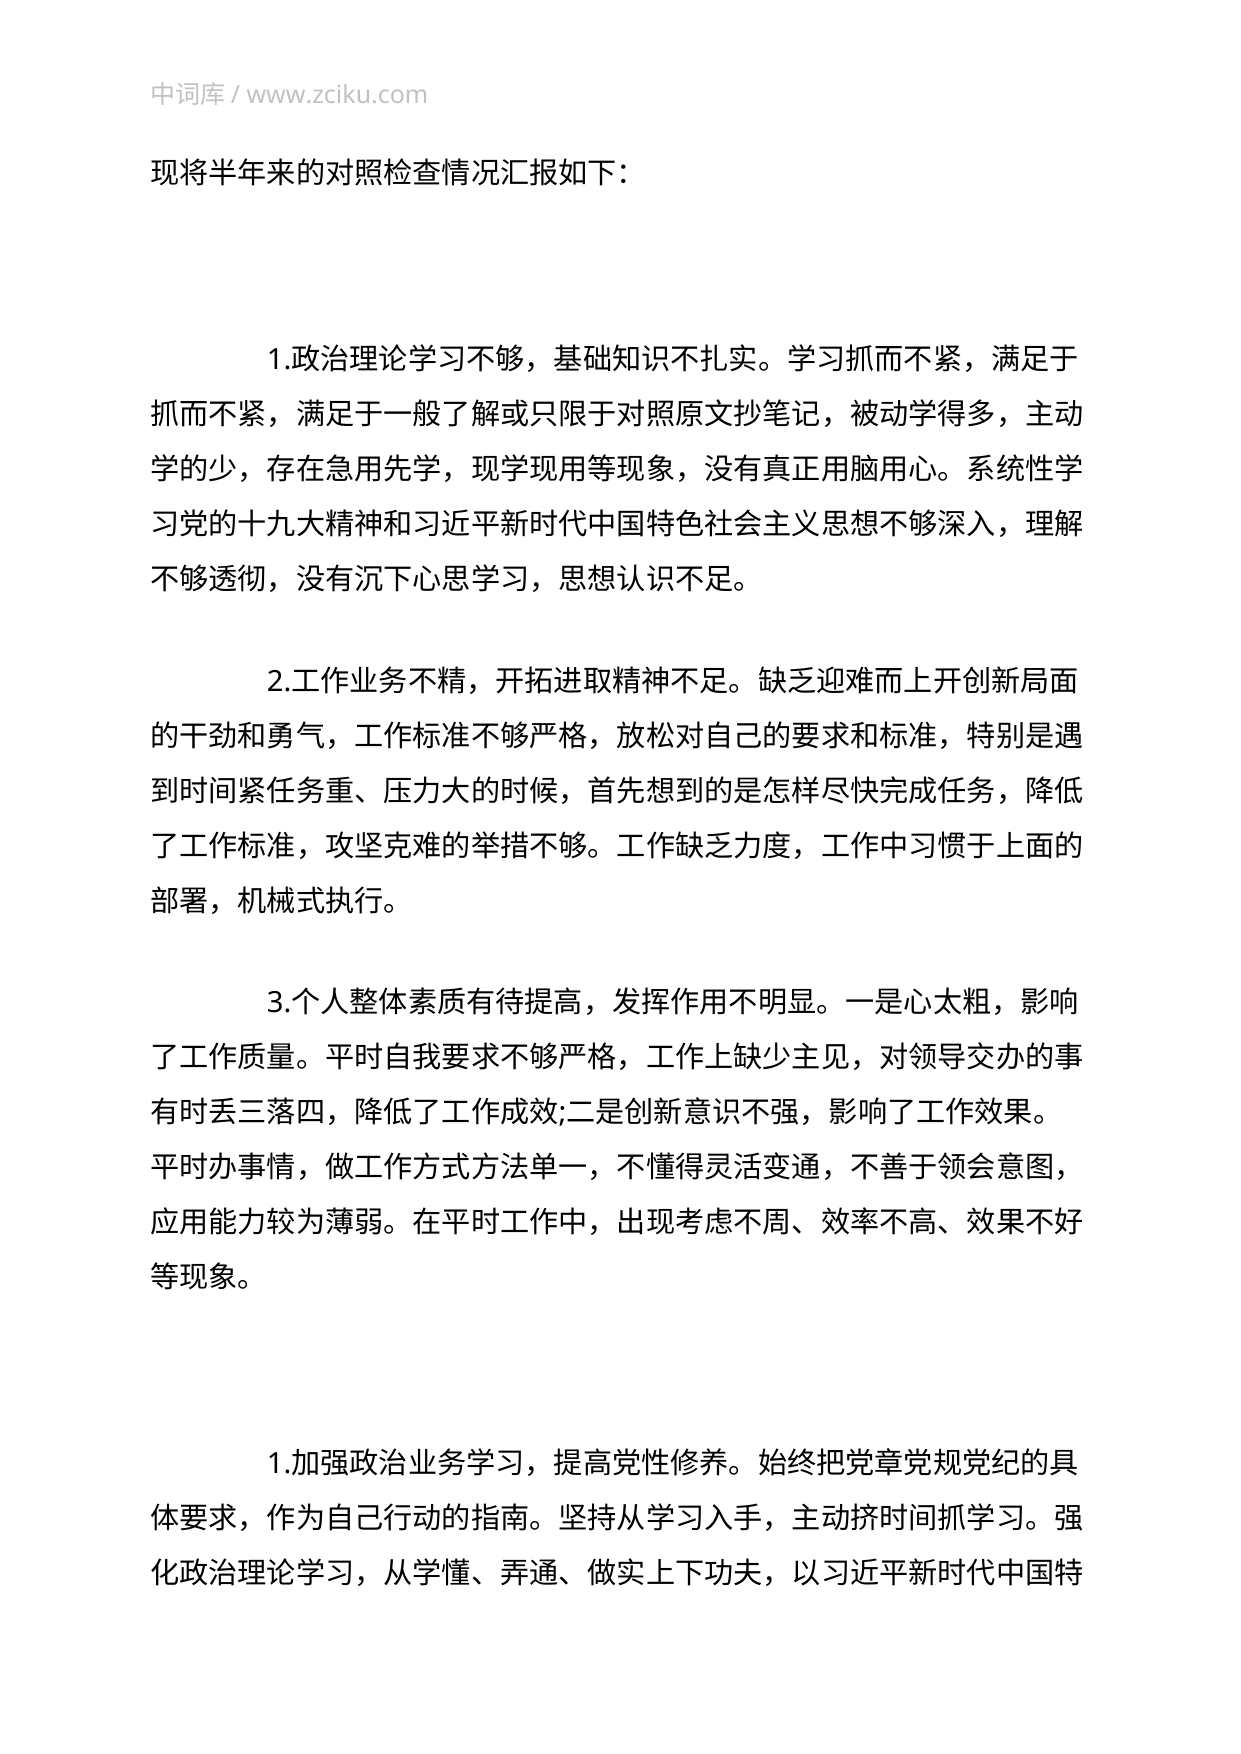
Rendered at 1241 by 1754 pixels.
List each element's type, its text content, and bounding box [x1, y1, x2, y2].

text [150, 150, 1090, 192]
text 3.个人整体素质有待提高，发挥作用不明显。一是心太粗，影响了工作质量。平时自我要求不够严格，工作上缺少主见，对领导交办的事有时丢三落四，降低了工作成效;二是创新意识不强，影响了工作效果。平时办事情，做工作方式方法单一，不懂得灵活变通，不善于领会意图，应用能力较为薄弱。在平时工作中，出现考虑不周、效率不高、效果不好等现象。 [150, 979, 1090, 1296]
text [150, 1439, 1090, 1592]
text 2.工作业务不精，开拓进取精神不足。缺乏迎难而上开创新局面的干劲和勇气，工作标准不够严格，放松对自己的要求和标准，特别是遇到时间紧任务重、压力大的时候，首先想到的是怎样尽快完成任务，降低了工作标准，攻坚克难的举措不够。工作缺乏力度，工作中习惯于上面的部署，机械式执行。 [150, 657, 1090, 919]
text 1.政治理论学习不够，基础知识不扎实。学习抓而不紧，满足于抓而不紧，满足于一般了解或只限于对照原文抄笔记，被动学得多，主动学的少，存在急用先学，现学现用等现象，没有真正用脑用心。系统性学习党的十九大精神和习近平新时代中国特色社会主义思想不够深入，理解不够透彻，没有沉下心思学习，思想认识不足。 [150, 336, 1090, 598]
